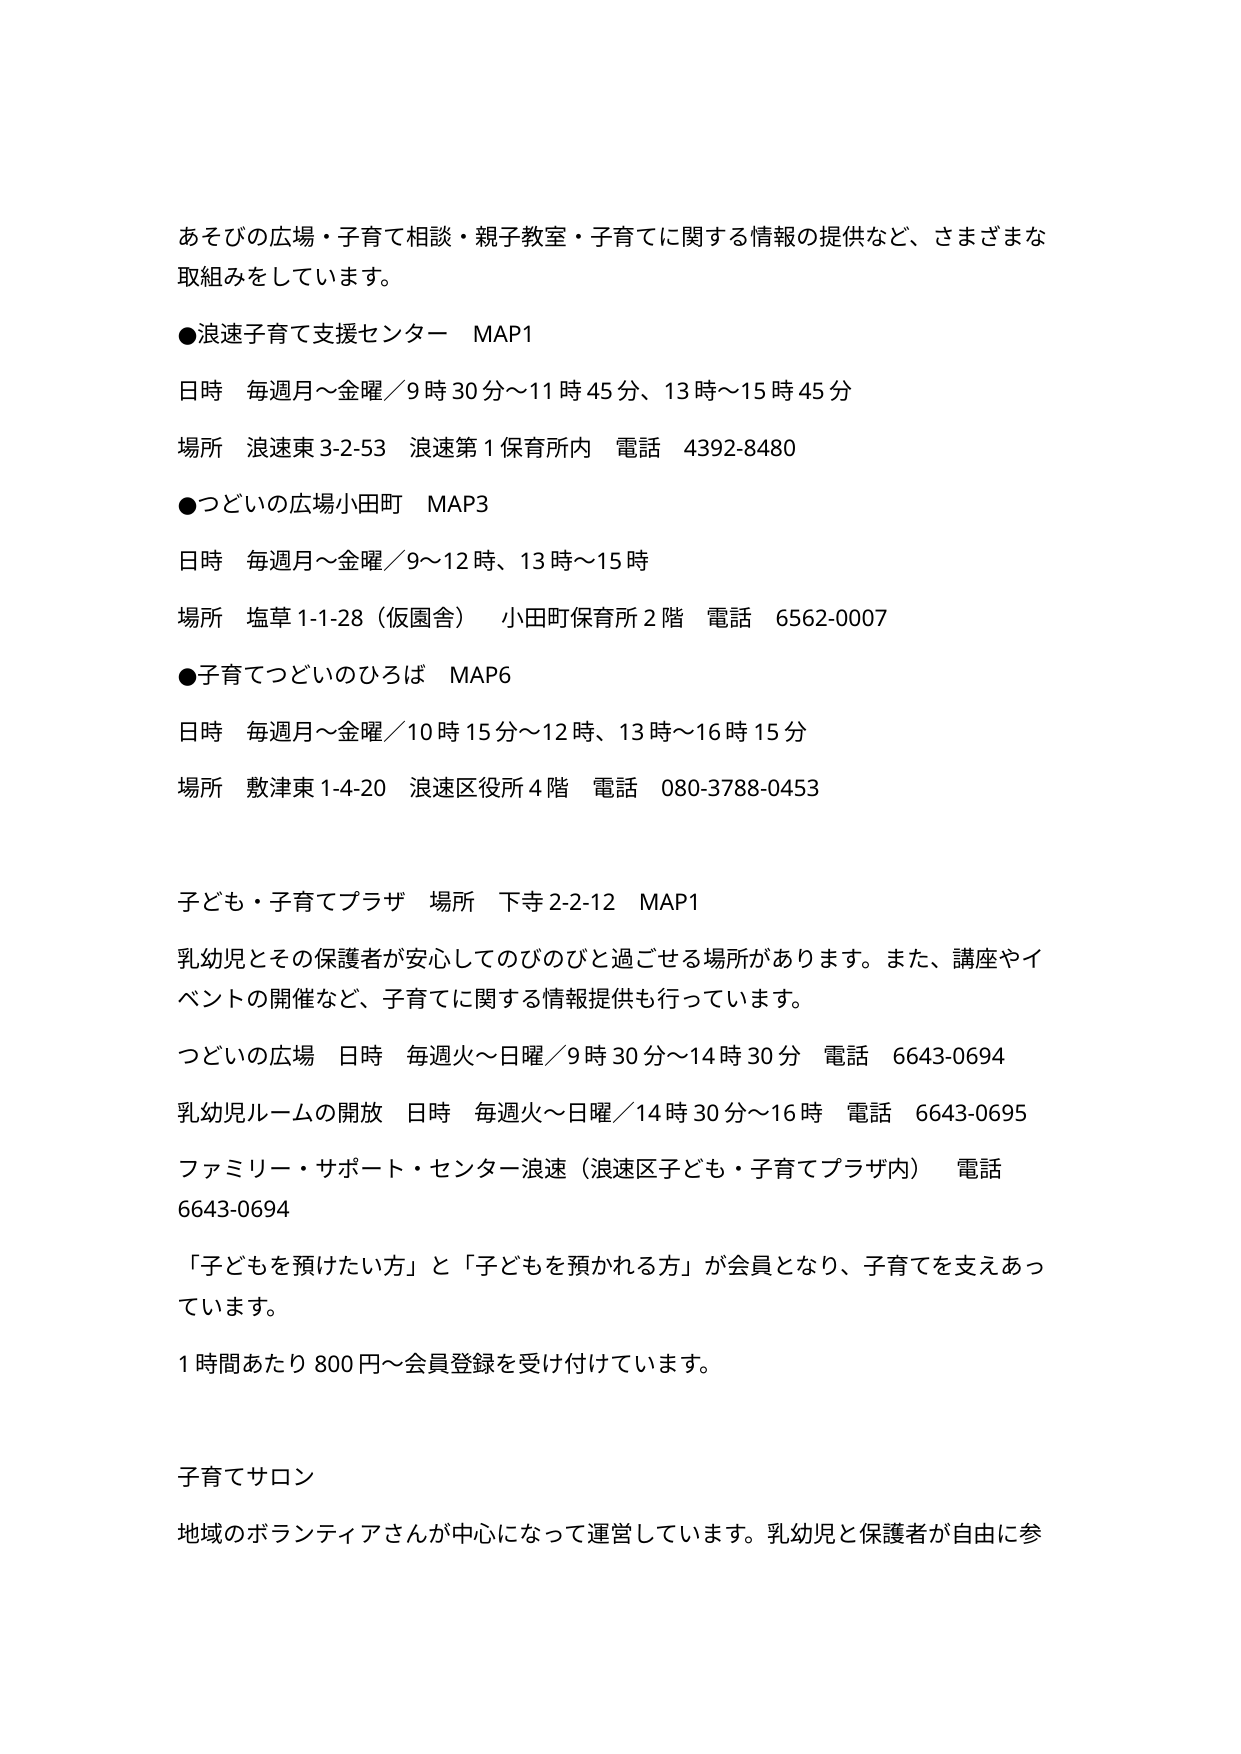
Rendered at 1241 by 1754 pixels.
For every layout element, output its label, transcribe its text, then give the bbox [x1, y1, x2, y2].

text 日時 毎週月～金曜／9時30分～11時45分、13時～15時45分 [177, 371, 1063, 408]
text 日時 毎週月～金曜／9～12時、13時～15時 [177, 541, 1063, 578]
text 日時 毎週月～金曜／10時15分～12時、13時～16時15分 [177, 711, 1063, 749]
text ●子育てつどいのひろば MAP6 [177, 654, 1063, 692]
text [177, 1513, 1063, 1551]
text 場所 敷津東1-4-20 浪速区役所4階 電話 080-3788-0453 [177, 768, 1063, 806]
text 場所 浪速東3-2-53 浪速第1保育所内 電話 4392-8480 [177, 427, 1063, 465]
text 1時間あたり800円～会員登録を受け付けています。 [177, 1343, 1063, 1381]
text ●つどいの広場小田町 MAP3 [177, 484, 1063, 522]
text ファミリー・サポート・センター浪速（浪速区子ども・子育てプラザ内） 電話 6643-0694 [177, 1149, 1063, 1227]
text 子育てサロン [177, 1457, 1063, 1494]
text ●浪速子育て支援センター MAP1 [177, 314, 1063, 351]
text 「子どもを預けたい方」と「子どもを預かれる方」が会員となり、子育てを支えあっています。 [177, 1246, 1063, 1324]
text つどいの広場 日時 毎週火～日曜／9時30分～14時30分 電話 6643-0694 [177, 1036, 1063, 1073]
text 子ども・子育てプラザ 場所 下寺2-2-12 MAP1 [177, 882, 1063, 919]
text 場所 塩草1-1-28（仮園舎） 小田町保育所2階 電話 6562-0007 [177, 598, 1063, 635]
text あそびの広場・子育て相談・親子教室・子育てに関する情報の提供など、さまざまな取組みをしています。 [177, 217, 1063, 295]
text 乳幼児ルームの開放 日時 毎週火～日曜／14時30分～16時 電話 6643-0695 [177, 1092, 1063, 1130]
text 乳幼児とその保護者が安心してのびのびと過ごせる場所があります。また、講座やイベントの開催など、子育てに関する情報提供も行っています。 [177, 938, 1063, 1016]
